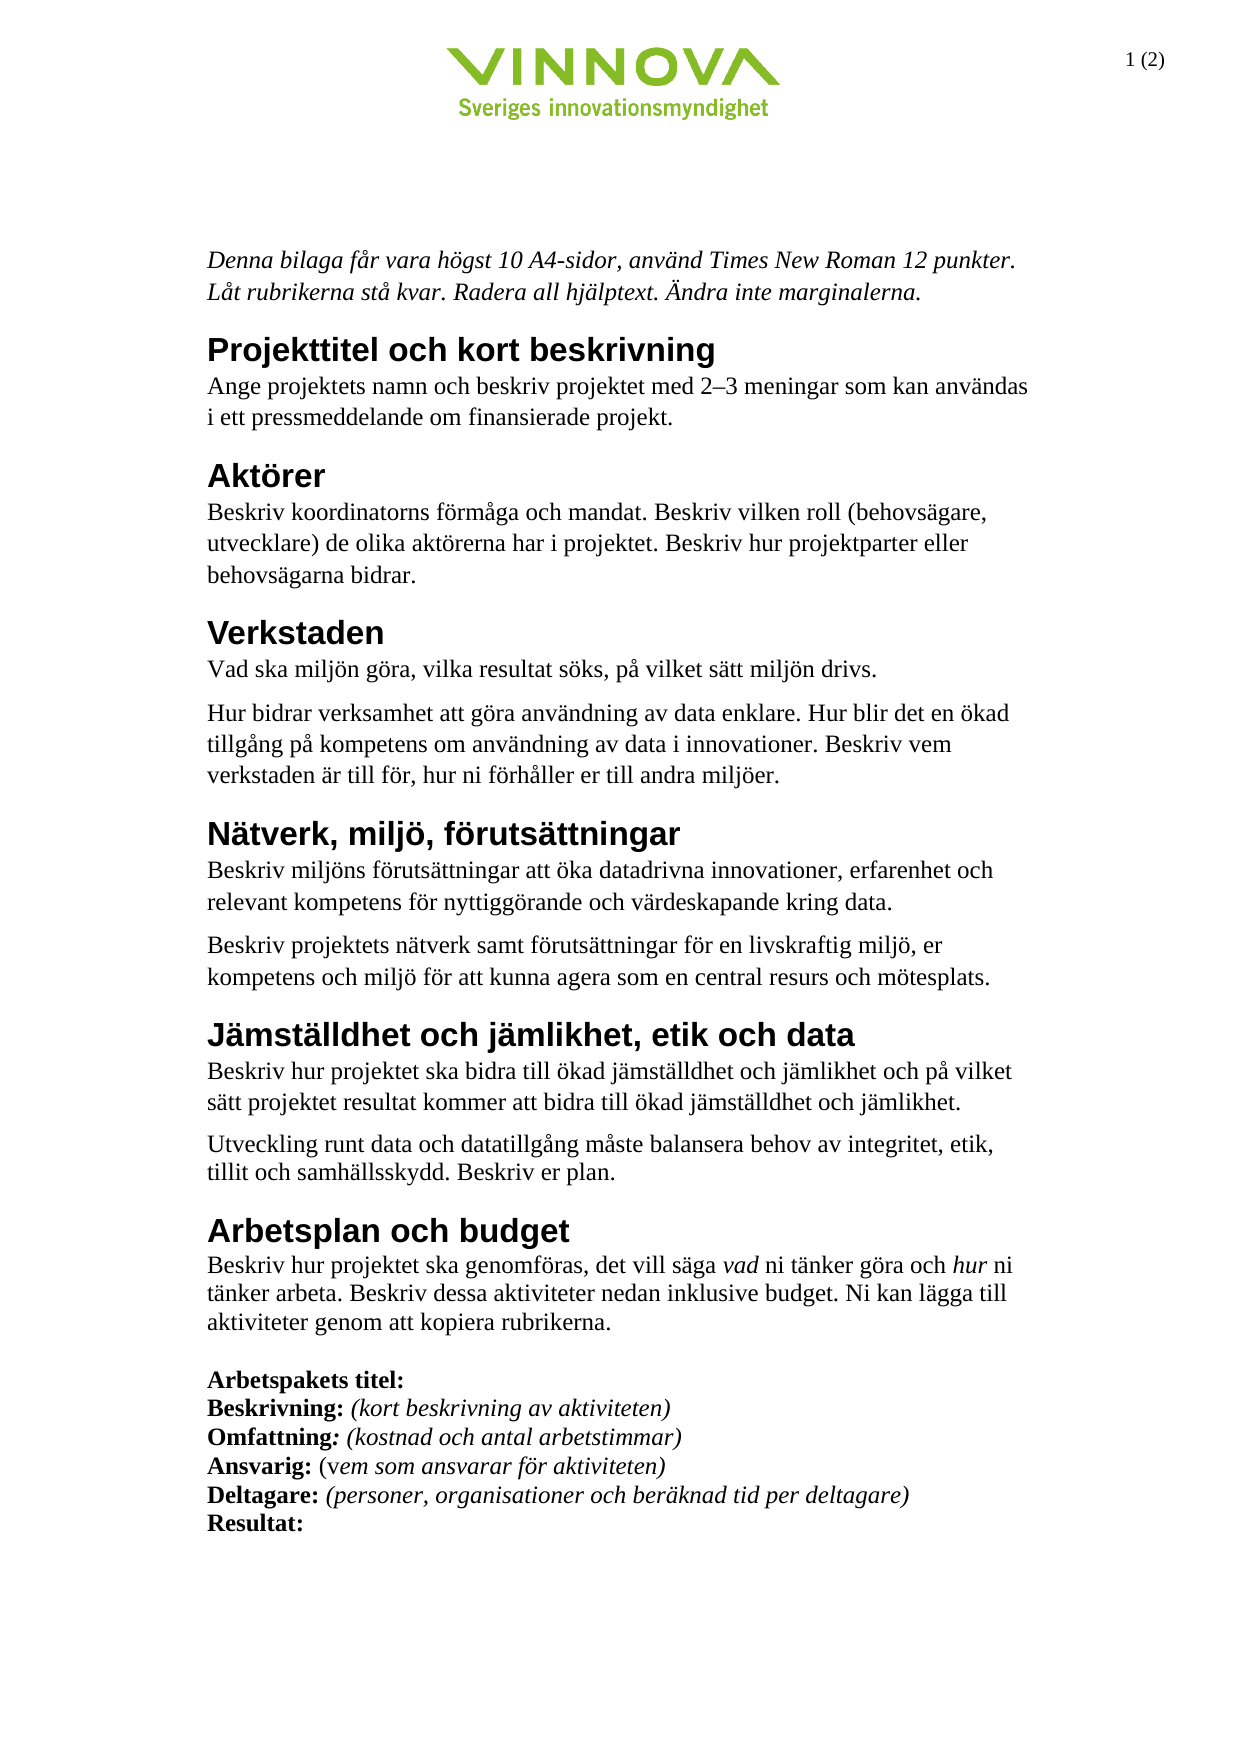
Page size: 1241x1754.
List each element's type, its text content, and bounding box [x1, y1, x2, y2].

text Ange projektets namn och beskriv projektet med 2–3 meningar som kan användas i ett pressmeddelande om finansierade projekt. [207, 369, 1033, 431]
text Ansvarig: (vem som ansvarar för aktiviteten) [207, 1451, 1033, 1480]
text Vad ska miljön göra, vilka resultat söks, på vilket sätt miljön drivs. [207, 652, 1033, 683]
subtitle Jämställdhet och jämlikhet, etik och data [207, 1015, 1033, 1054]
text Arbetspakets titel: [207, 1365, 1033, 1393]
text Beskriv hur projektet ska genomföras, det vill säga vad ni tänker göra och hur ni tänker arbeta. Beskriv dessa aktiviteter nedan inklusive budget. Ni kan lägga till aktiviteter genom att kopiera rubrikerna. [207, 1250, 1033, 1336]
text Denna bilaga får vara högst 10 A4-sidor, använd Times New Roman 12 punkter. Låt rubrikerna stå kvar. Radera all hjälptext. Ändra inte marginalerna. [207, 243, 1033, 305]
text Beskriv miljöns förutsättningar att öka datadrivna innovationer, erfarenhet och relevant kompetens för nyttiggörande och värdeskapande kring data. [207, 853, 1033, 915]
subtitle Nätverk, miljö, förutsättningar [207, 814, 1033, 853]
text Beskriv projektets nätverk samt förutsättningar för en livskraftig miljö, er kompetens och miljö för att kunna agera som en central resurs och mötesplats. [207, 928, 1033, 990]
subtitle Aktörer [207, 456, 1033, 495]
text Resultat: [207, 1508, 1033, 1537]
list Deltagare: (personer, organisationer och beräknad tid per deltagare) [207, 1480, 1033, 1508]
text Omfattning: (kostnad och antal arbetstimmar) [207, 1422, 1033, 1451]
subtitle Verkstaden [207, 613, 1033, 652]
text Utveckling runt data och datatillgång måste balansera behov av integritet, etik, tillit och samhällsskydd. Beskriv er plan. [207, 1129, 1033, 1186]
subtitle Arbetsplan och budget [207, 1211, 1033, 1250]
text Beskriv hur projektet ska bidra till ökad jämställdhet och jämlikhet och på vilket sätt projektet resultat kommer att bidra till ökad jämställdhet och jämlikhet. [207, 1054, 1033, 1116]
text Beskrivning: (kort beskrivning av aktiviteten) [207, 1393, 1033, 1422]
text Hur bidrar verksamhet att göra användning av data enklare. Hur blir det en ökad tillgång på kompetens om användning av data i innovationer. Beskriv vem verkstaden är till för, hur ni förhåller er till andra miljöer. [207, 696, 1033, 789]
text Beskriv koordinatorns förmåga och mandat. Beskriv vilken roll (behovsägare, utvecklare) de olika aktörerna har i projektet. Beskriv hur projektparter eller behovsägarna bidrar. [207, 495, 1033, 588]
subtitle Projekttitel och kort beskrivning [207, 330, 1033, 369]
picture [446, 47, 780, 120]
